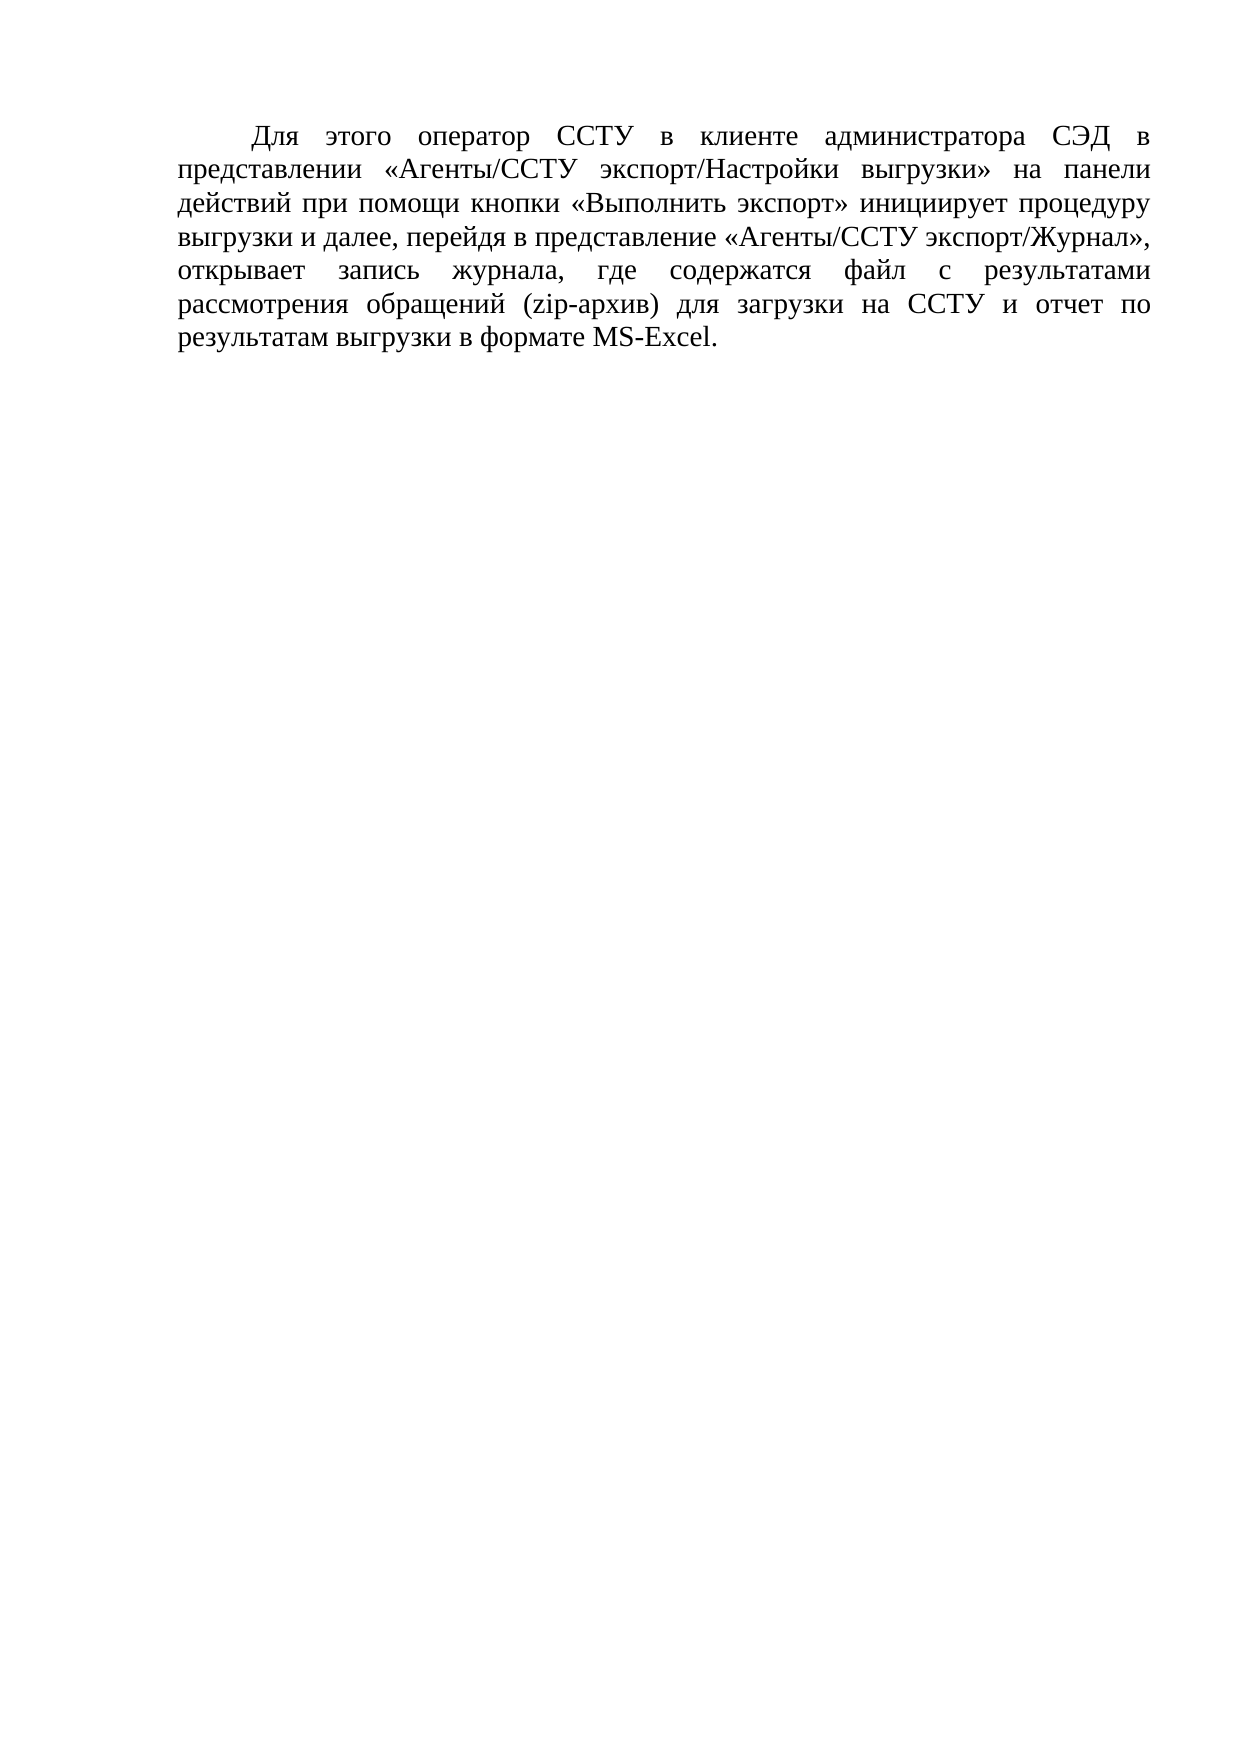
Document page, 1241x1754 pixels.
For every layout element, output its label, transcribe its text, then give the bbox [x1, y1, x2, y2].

text Для этого оператор ССТУ в клиенте администратора СЭД в представлении «Агенты/ССТУ экспорт/Настройки выгрузки» на панели действий при помощи кнопки «Выполнить экспорт» инициирует процедуру выгрузки и далее, перейдя в представление «Агенты/ССТУ экспорт/Журнал», открывает запись журнала, где содержатся файл с результатами рассмотрения обращений (zip-архив) для загрузки на ССТУ и отчет по результатам выгрузки в формате MS-Excel. [177, 118, 1152, 353]
